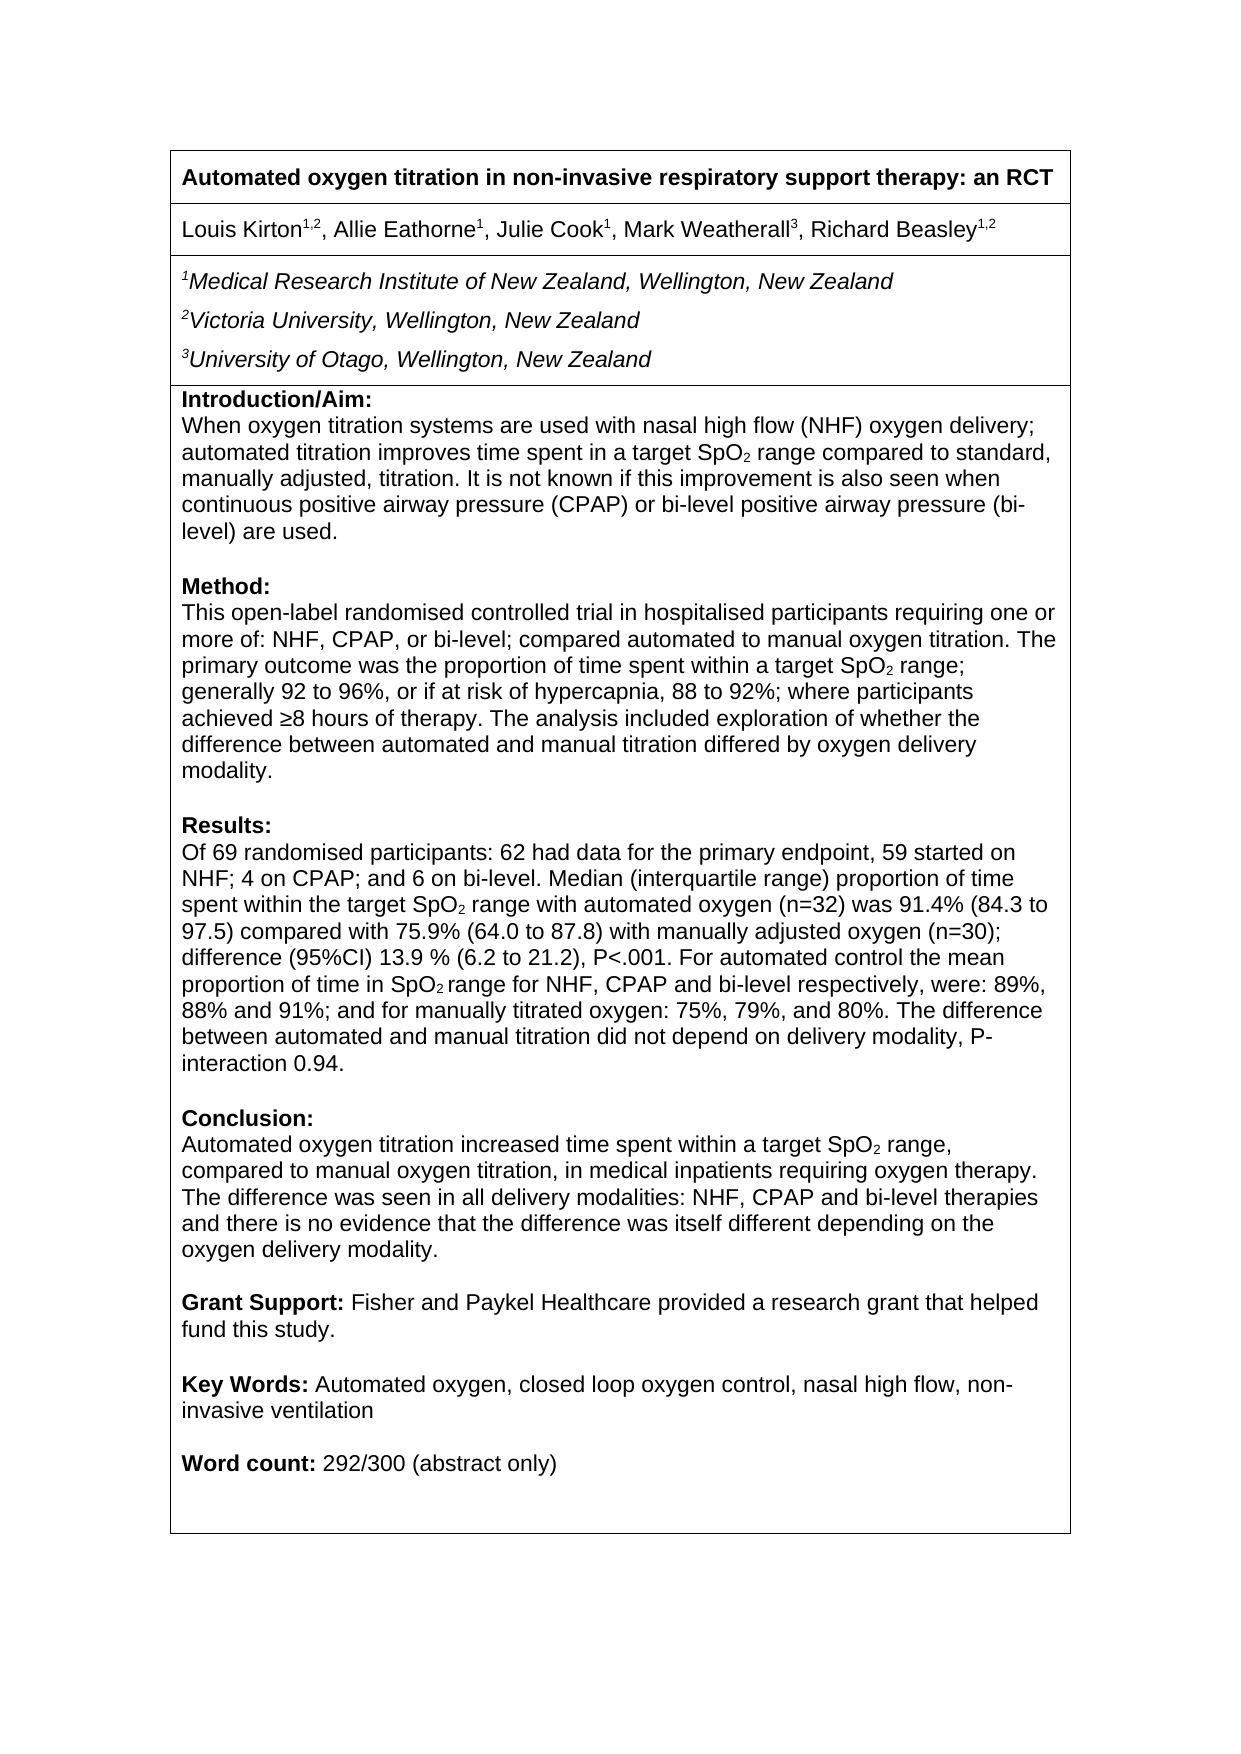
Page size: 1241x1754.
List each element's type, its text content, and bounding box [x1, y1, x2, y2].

table_cell Louis Kirton1,2, Allie Eathorne1, Julie Cook1, Mark Weatherall3, Richard Beasley1,2 [171, 204, 1070, 255]
table_header Automated oxygen titration in non-invasive respiratory support therapy: an RCT [171, 151, 1070, 202]
table_cell 1Medical Research Institute of New Zealand, Wellington, New Zealand 2Victoria University, Wellington, New Zealand 3University of Otago, Wellington, New Zealand [171, 256, 1070, 385]
table_cell Introduction/Aim: When oxygen titration systems are used with nasal high flow (NHF) oxygen delivery; automated titration improves time spent in a target SpO2 range compared to standard, manually adjusted, titration. It is not known if this improvement is also seen when continuous positive airway pressure (CPAP) or bi-level positive airway pressure (bi-level) are used. Method: This open-label randomised controlled trial in hospitalised participants requiring one or more of: NHF, CPAP, or bi-level; compared automated to manual oxygen titration. The primary outcome was the proportion of time spent within a target SpO2 range; generally 92 to 96%, or if at risk of hypercapnia, 88 to 92%; where participants achieved ≥8 hours of therapy. The analysis included exploration of whether the difference between automated and manual titration differed by oxygen delivery modality. Results: Of 69 randomised participants: 62 had data for the primary endpoint, 59 started on NHF; 4 on CPAP; and 6 on bi-level. Median (interquartile range) proportion of time spent within the target SpO2 range with automated oxygen (n=32) was 91.4% (84.3 to 97.5) compared with 75.9% (64.0 to 87.8) with manually adjusted oxygen (n=30); difference (95%CI) 13.9 % (6.2 to 21.2), P<.001. For automated control the mean proportion of time in SpO2 range for NHF, CPAP and bi-level respectively, were: 89%, 88% and 91%; and for manually titrated oxygen: 75%, 79%, and 80%. The difference between automated and manual titration did not depend on delivery modality, P-interaction 0.94. Conclusion: Automated oxygen titration increased time spent within a target SpO2 range, compared to manual oxygen titration, in medical inpatients requiring oxygen therapy. The difference was seen in all delivery modalities: NHF, CPAP and bi-level therapies and there is no evidence that the difference was itself different depending on the oxygen delivery modality. Grant Support: Fisher and Paykel Healthcare provided a research grant that helped fund this study. Key Words: Automated oxygen, closed loop oxygen control, nasal high flow, non-invasive ventilation Word count: 292/300 (abstract only) [171, 386, 1070, 1533]
